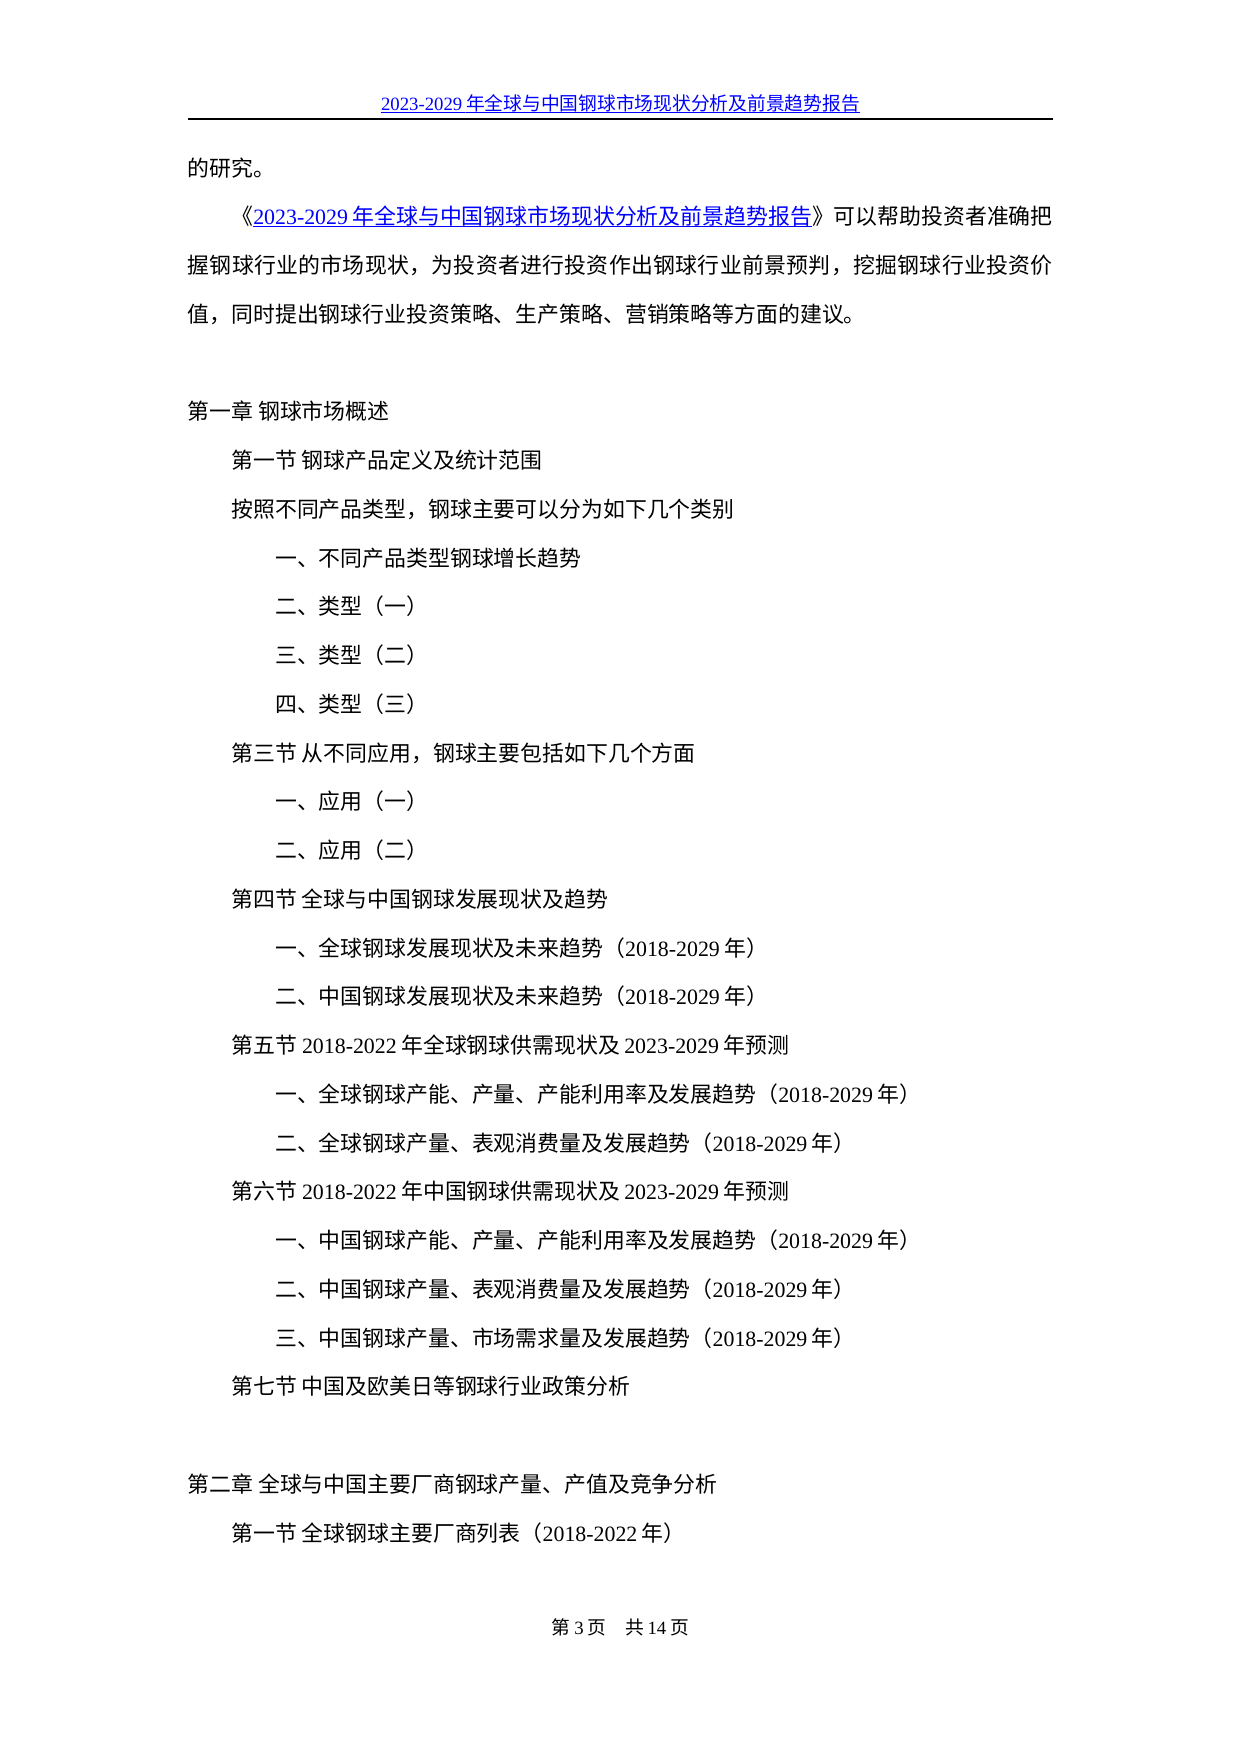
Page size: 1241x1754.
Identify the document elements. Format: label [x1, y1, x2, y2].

text [187, 150, 1053, 1548]
